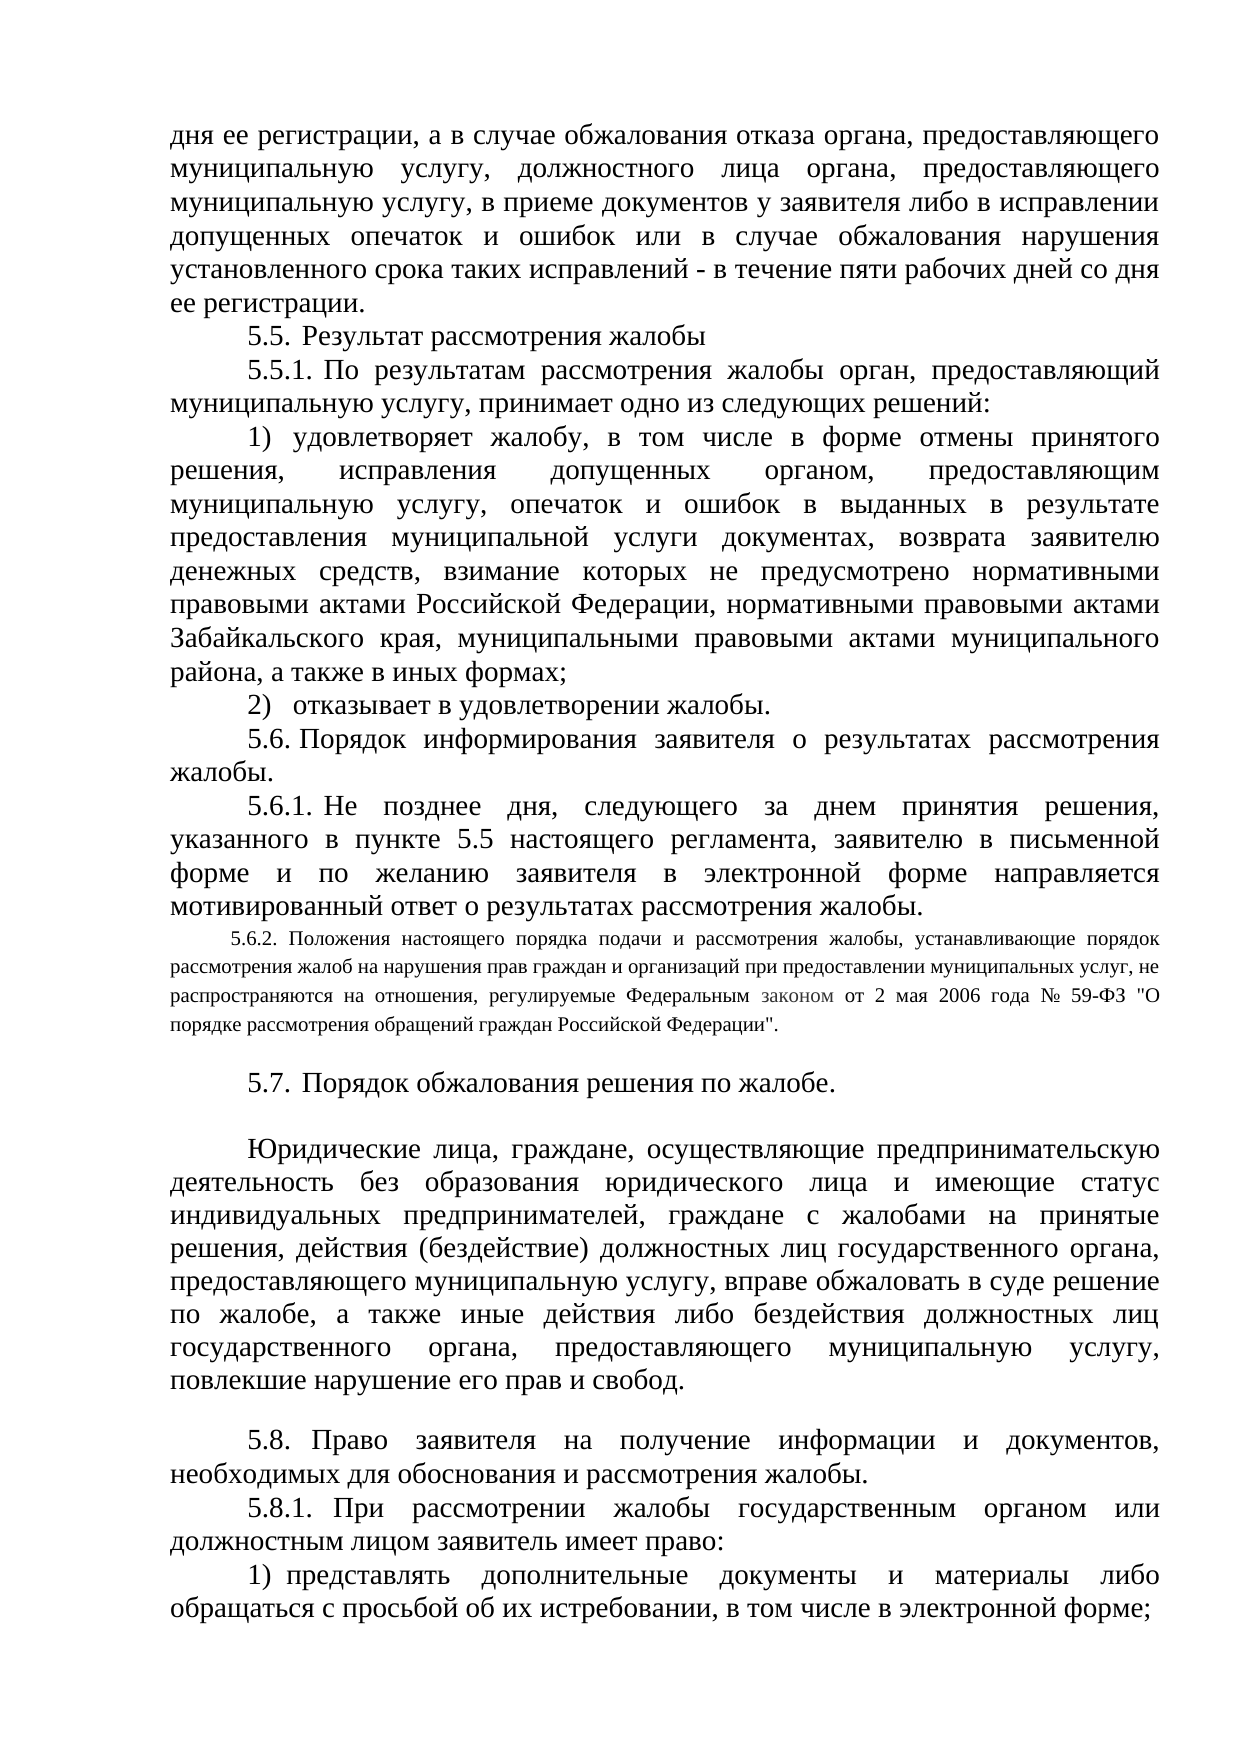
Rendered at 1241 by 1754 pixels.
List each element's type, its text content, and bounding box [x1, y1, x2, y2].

list Право заявителя на получение информации и документов, необходимых для обоснования и рассмотрения жалобы. [170, 1423, 1161, 1491]
list Порядок обжалования решения по жалобе. [170, 1067, 1161, 1099]
list удовлетворяет жалобу, в том числе в форме отмены принятого решения, исправления допущенных органом, предоставляющим муниципальную услугу, опечаток и ошибок в выданных в результате предоставления муниципальной услуги документах, возврата заявителю денежных средств, взимание которых не предусмотрено нормативными правовыми актами Российской Федерации, нормативными правовыми актами Забайкальского края, муниципальными правовыми актами муниципального района, а также в иных формах; [170, 419, 1161, 688]
list представлять дополнительные документы и материалы либо обращаться с просьбой об их истребовании, в том числе в электронной форме; [170, 1558, 1161, 1625]
list Результат рассмотрения жалобы [170, 319, 1161, 352]
text Юридические лица, граждане, осуществляющие предпринимательскую деятельность без образования юридического лица и имеющие статус индивидуальных предпринимателей, граждане с жалобами на принятые решения, действия (бездействие) должностных лиц государственного органа, предоставляющего муниципальную услугу, вправе обжаловать в суде решение по жалобе, а также иные действия либо бездействия должностных лиц государственного органа, предоставляющего муниципальную услугу, повлекшие нарушение его прав и свобод. [170, 1132, 1161, 1396]
text 5.6.2. Положения настоящего порядка подачи и рассмотрения жалобы, устанавливающие порядок рассмотрения жалоб на нарушения прав граждан и организаций при предоставлении муниципальных услуг, не распространяются на отношения, регулируемые Федеральным законом от 2 мая 2006 года № 59-ФЗ "О порядке рассмотрения обращений граждан Российской Федерации". [170, 922, 1161, 1037]
list Не позднее дня, следующего за днем принятия решения, указанного в пункте 5.5 настоящего регламента, заявителю в письменной форме и по желанию заявителя в электронной форме направляется мотивированный ответ о результатах рассмотрения жалобы. [170, 788, 1161, 922]
list отказывает в удовлетворении жалобы. [170, 688, 1161, 721]
list Порядок информирования заявителя о результатах рассмотрения жалобы. [170, 721, 1161, 788]
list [170, 117, 1161, 319]
list По результатам рассмотрения жалобы орган, предоставляющий муниципальную услугу, принимает одно из следующих решений: [170, 352, 1161, 419]
list При рассмотрении жалобы государственным органом или должностным лицом заявитель имеет право: [170, 1491, 1161, 1558]
